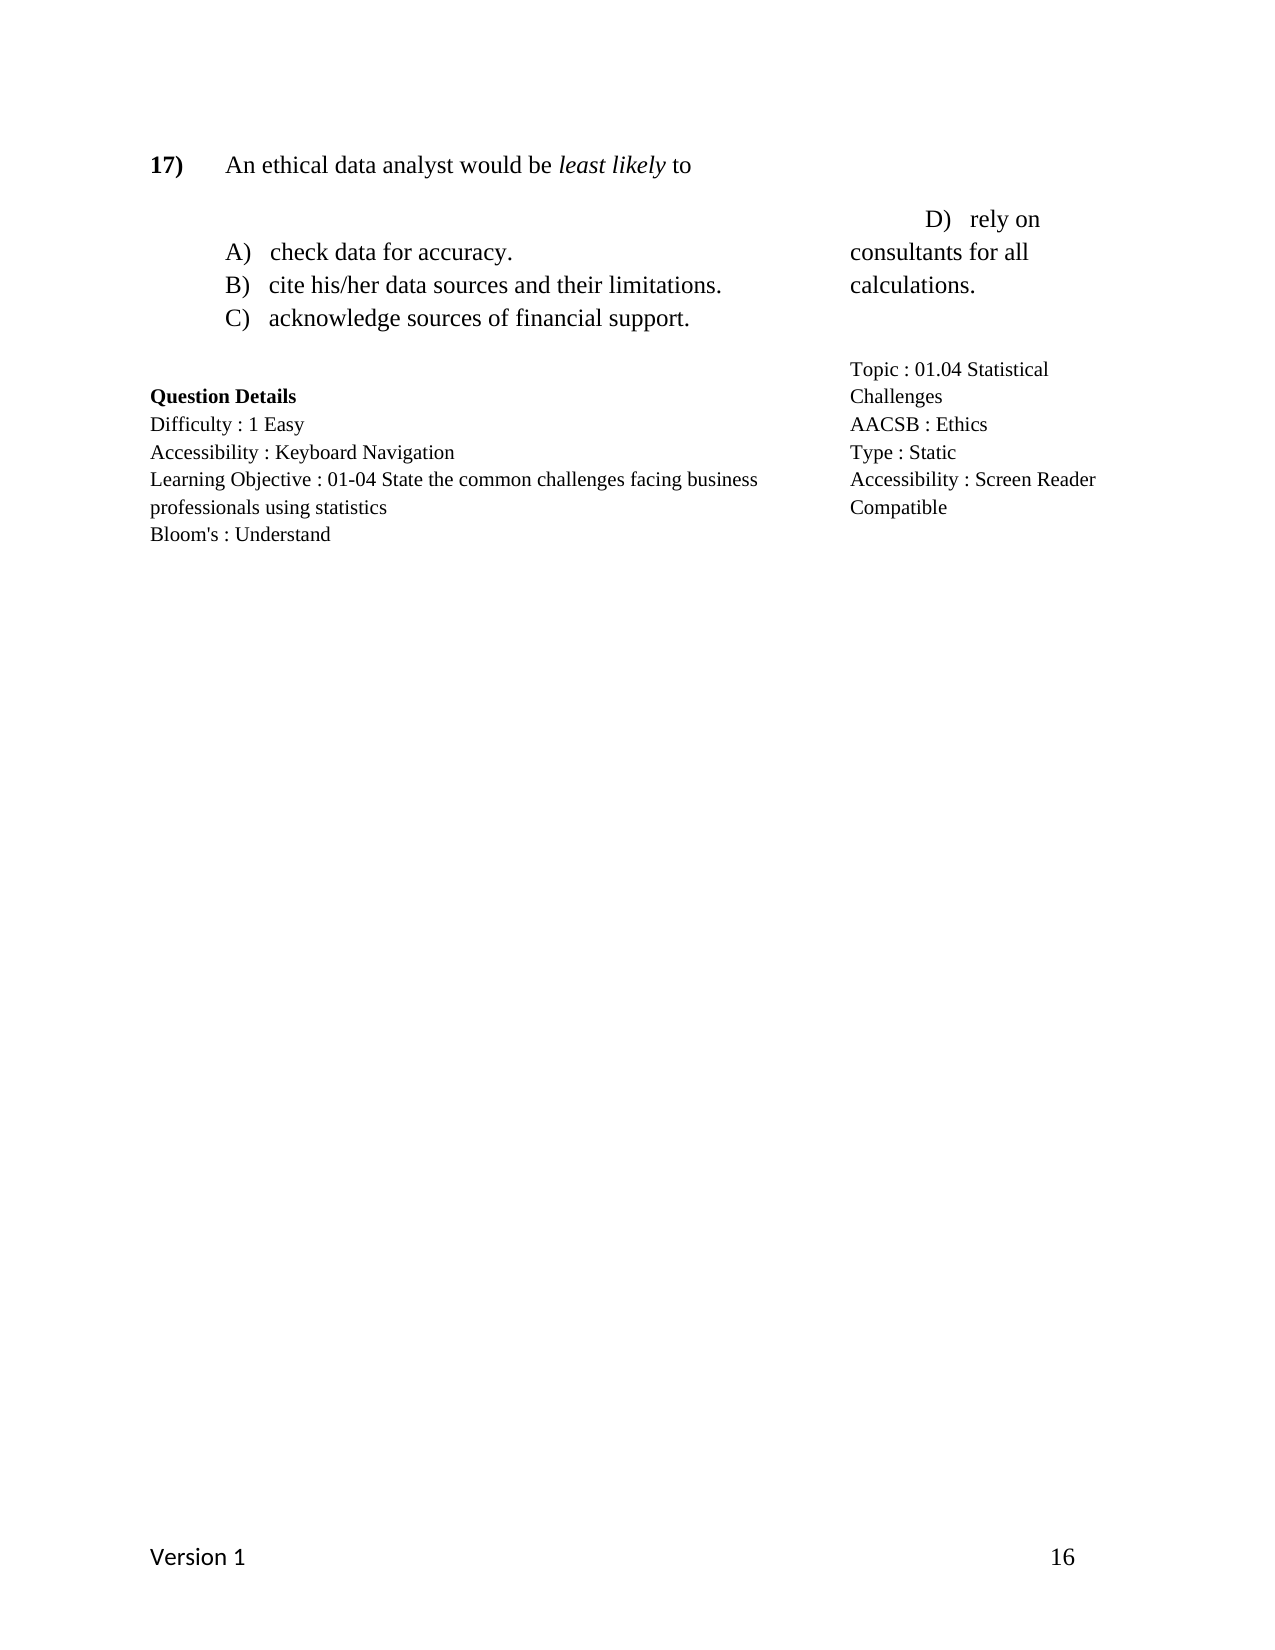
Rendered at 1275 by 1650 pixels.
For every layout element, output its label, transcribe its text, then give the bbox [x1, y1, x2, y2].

text Question Details Difficulty : 1 Easy Accessibility : Keyboard Navigation Learning Objective : 01-04 State the common challenges facing business professionals using statistics Bloom's : Understand Topic : 01.04 Statistical Challenges AACSB : Ethics Type : Static Accessibility : Screen Reader Compatible [150, 357, 775, 546]
text 17) An ethical data analyst would be least likely to [150, 150, 775, 179]
text Question Details Difficulty : 1 Easy Accessibility : Keyboard Navigation Learning Objective : 01-04 State the common challenges facing business professionals using statistics Bloom's : Understand Topic : 01.04 Statistical Challenges AACSB : Ethics Type : Static Accessibility : Screen Reader Compatible [850, 357, 1125, 519]
text A) check data for accuracy. B) cite his/her data sources and their limitations. C) acknowledge sources of financial support. D) rely on consultants for all calculations. [150, 204, 775, 332]
text A) check data for accuracy. B) cite his/her data sources and their limitations. C) acknowledge sources of financial support. D) rely on consultants for all calculations. [850, 204, 1125, 332]
